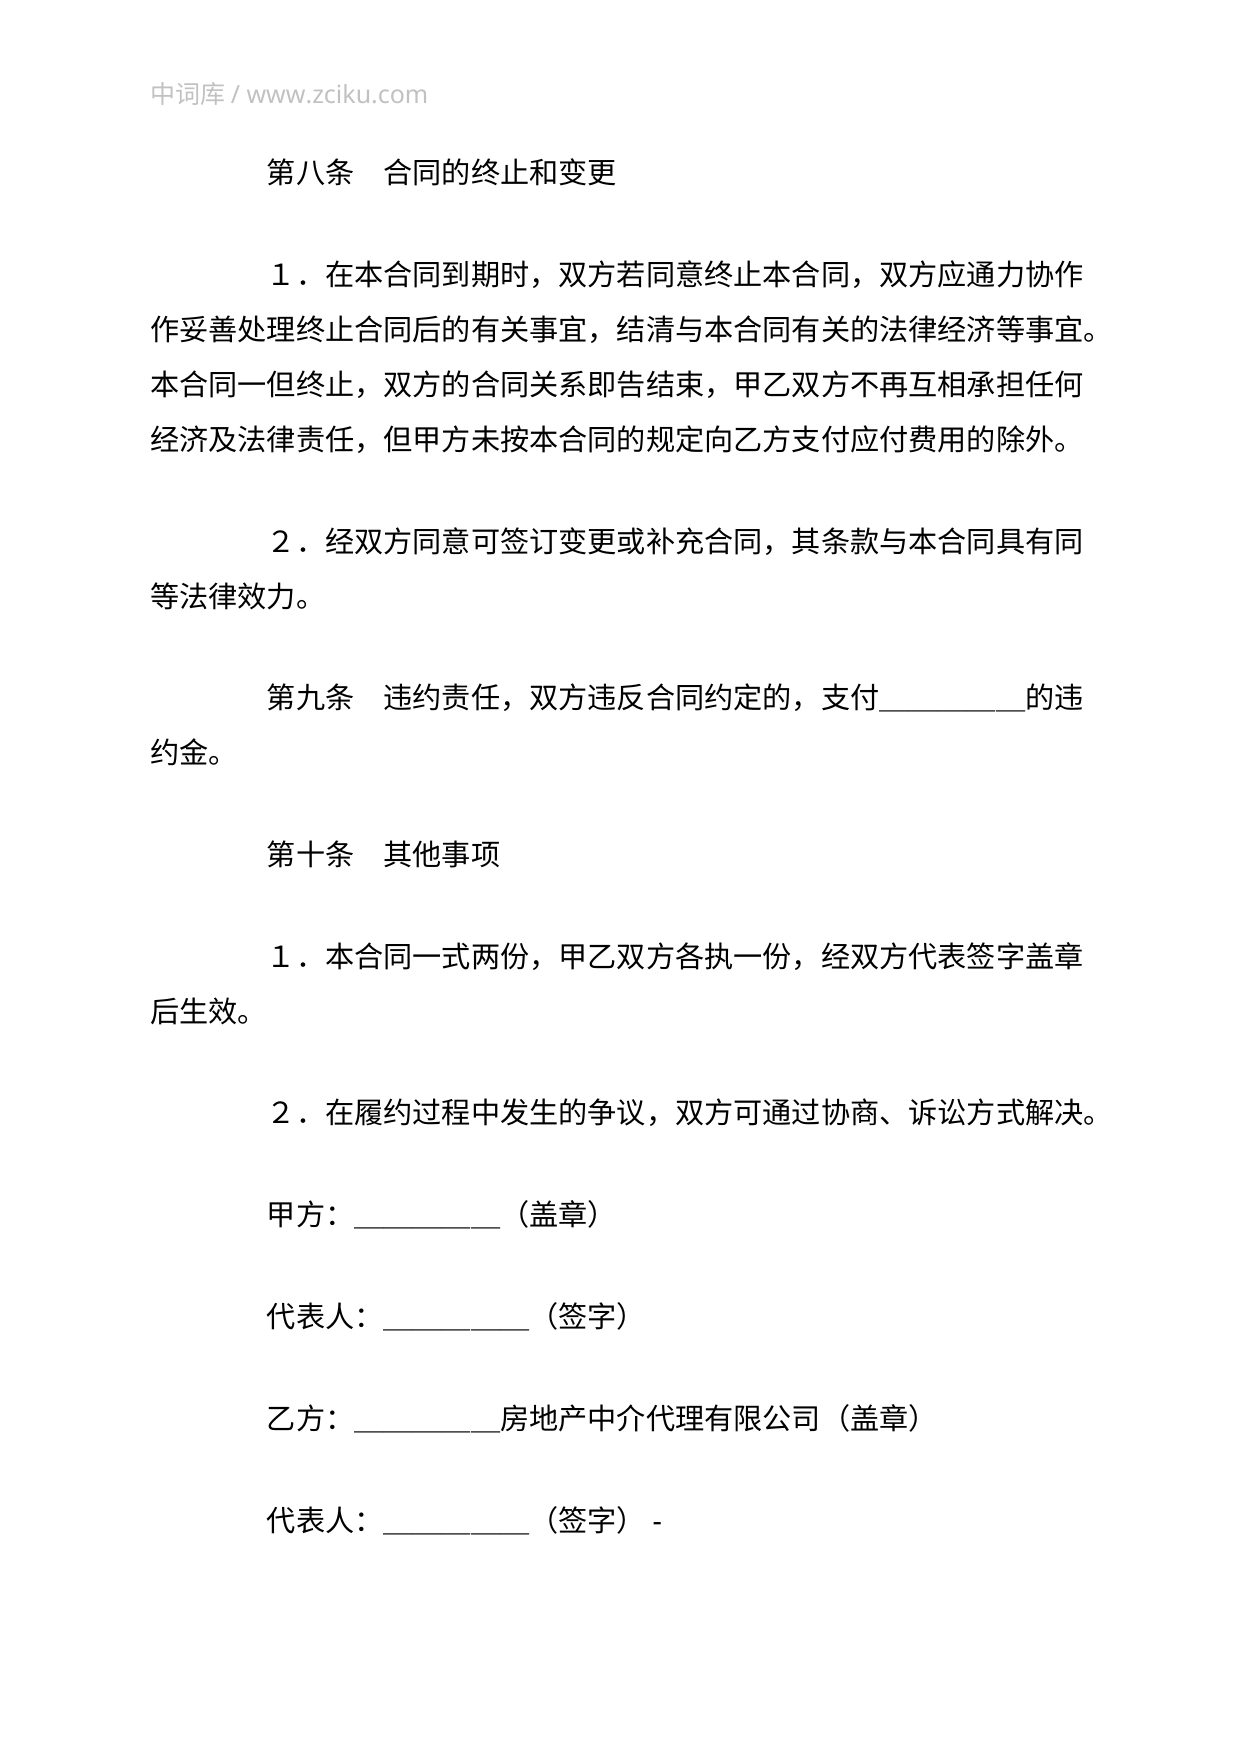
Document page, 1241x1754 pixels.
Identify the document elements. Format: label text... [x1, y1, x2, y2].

text 乙方：＿＿＿＿＿房地产中介代理有限公司（盖章） [150, 1395, 1090, 1438]
text １．在本合同到期时，双方若同意终止本合同，双方应通力协作作妥善处理终止合同后的有关事宜，结清与本合同有关的法律经济等事宜。本合同一但终止，双方的合同关系即告结束，甲乙双方不再互相承担任何经济及法律责任，但甲方未按本合同的规定向乙方支付应付费用的除外。 [150, 252, 1090, 459]
text 第八条 合同的终止和变更 [150, 150, 1090, 192]
text ２．在履约过程中发生的争议，双方可通过协商、诉讼方式解决。 [150, 1090, 1090, 1132]
text 甲方：＿＿＿＿＿（盖章） [150, 1192, 1090, 1234]
text 第九条 违约责任，双方违反合同约定的，支付＿＿＿＿＿的违约金。 [150, 675, 1090, 772]
text 第十条 其他事项 [150, 832, 1090, 874]
text 代表人：＿＿＿＿＿（签字） [150, 1293, 1090, 1336]
text ２．经双方同意可签订变更或补充合同，其条款与本合同具有同等法律效力。 [150, 518, 1090, 615]
text １．本合同一式两份，甲乙双方各执一份，经双方代表签字盖章后生效。 [150, 933, 1090, 1031]
text 代表人：＿＿＿＿＿（签字） - [150, 1497, 1090, 1539]
